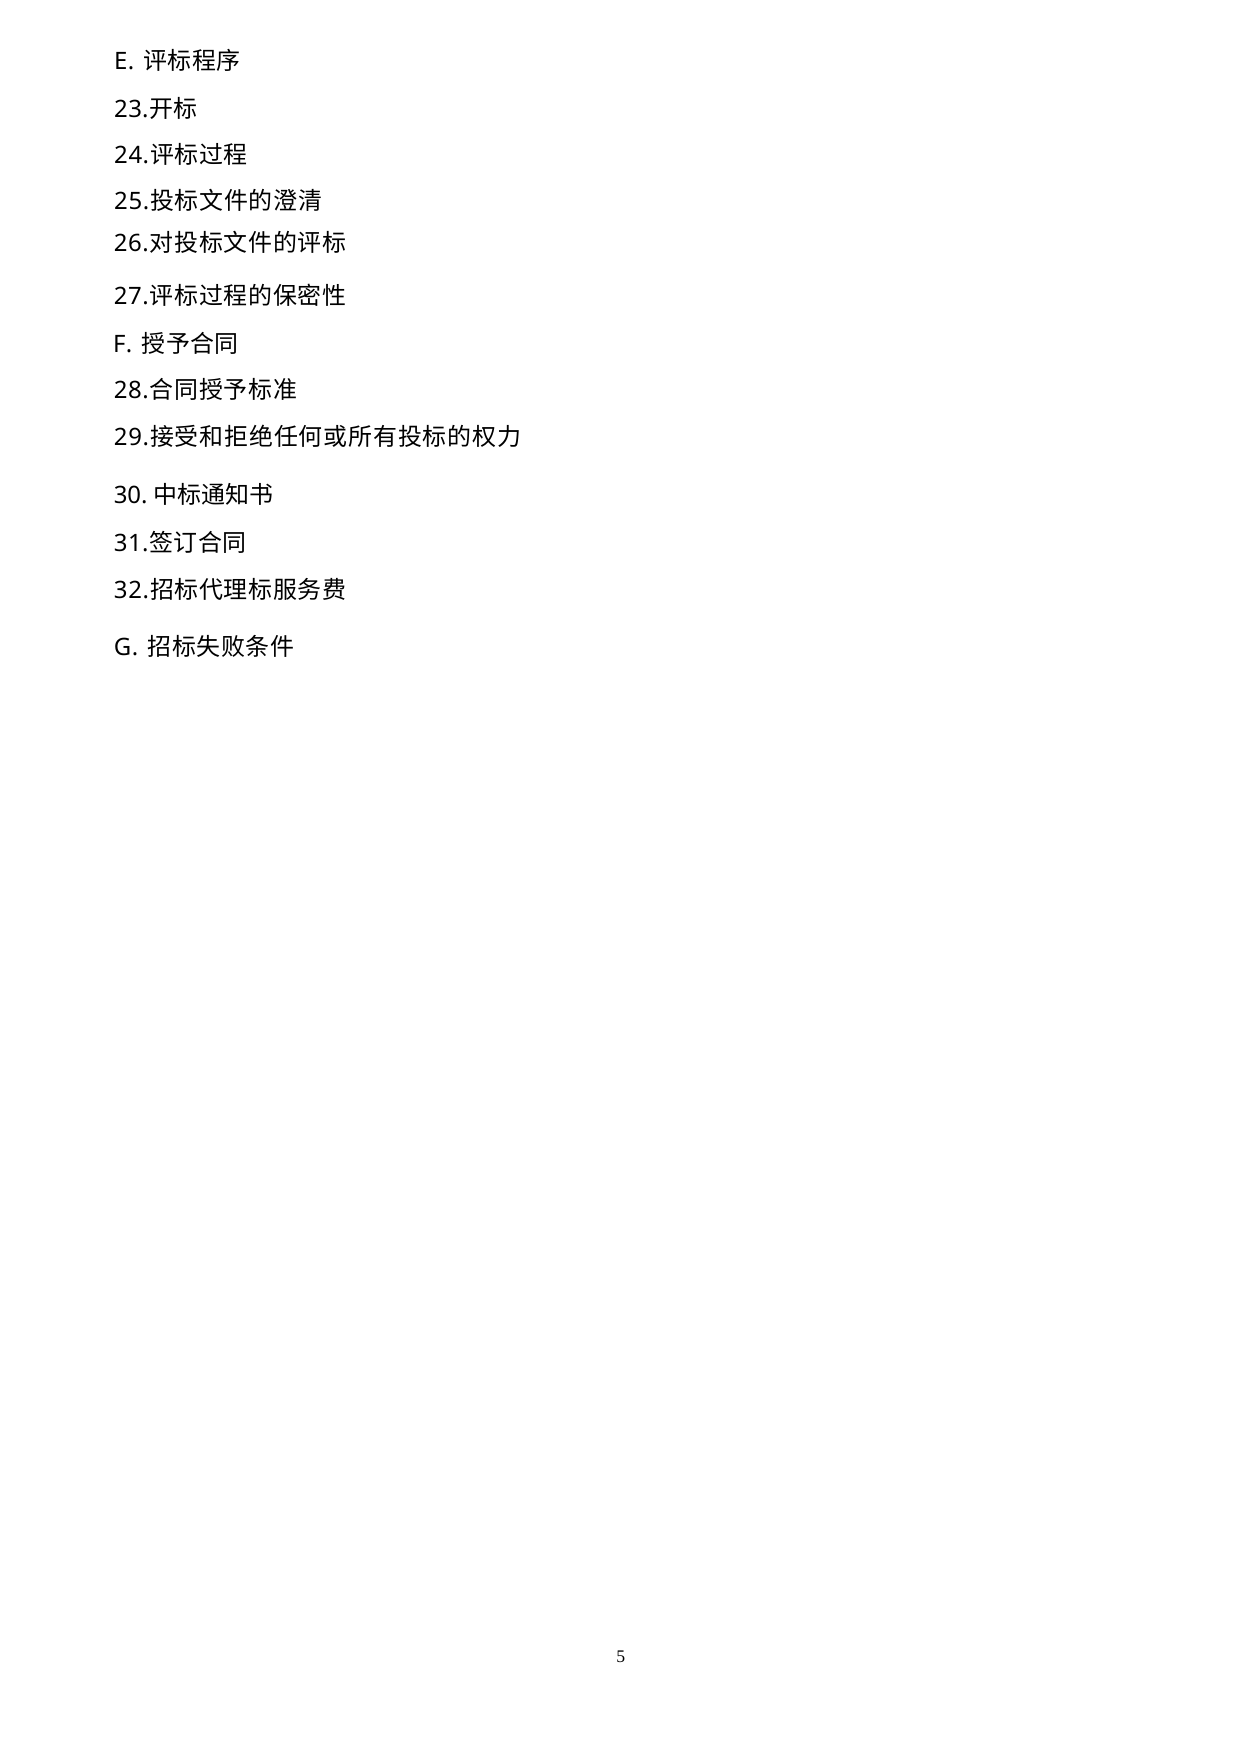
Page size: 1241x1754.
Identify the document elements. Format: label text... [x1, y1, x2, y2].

text 31.签订合同 [114, 524, 1240, 558]
text 28.合同授予标准 [113, 371, 1240, 405]
text 29.接受和拒绝任何或所有投标的权力 [113, 417, 1223, 452]
text 32.招标代理标服务费 [113, 570, 1223, 605]
text 26.对投标文件的评标 [113, 224, 1223, 258]
text 27.评标过程的保密性 [113, 276, 1223, 311]
text 24.评标过程 [114, 137, 1240, 170]
text 30. 中标通知书 [113, 475, 1223, 510]
text 23.开标 [114, 91, 1240, 124]
text 25.投标文件的澄清 [114, 183, 1240, 216]
text F. 授予合同 [113, 326, 1240, 359]
text E. 评标程序 [113, 42, 1223, 76]
text G. 招标失败条件 [113, 628, 1223, 663]
